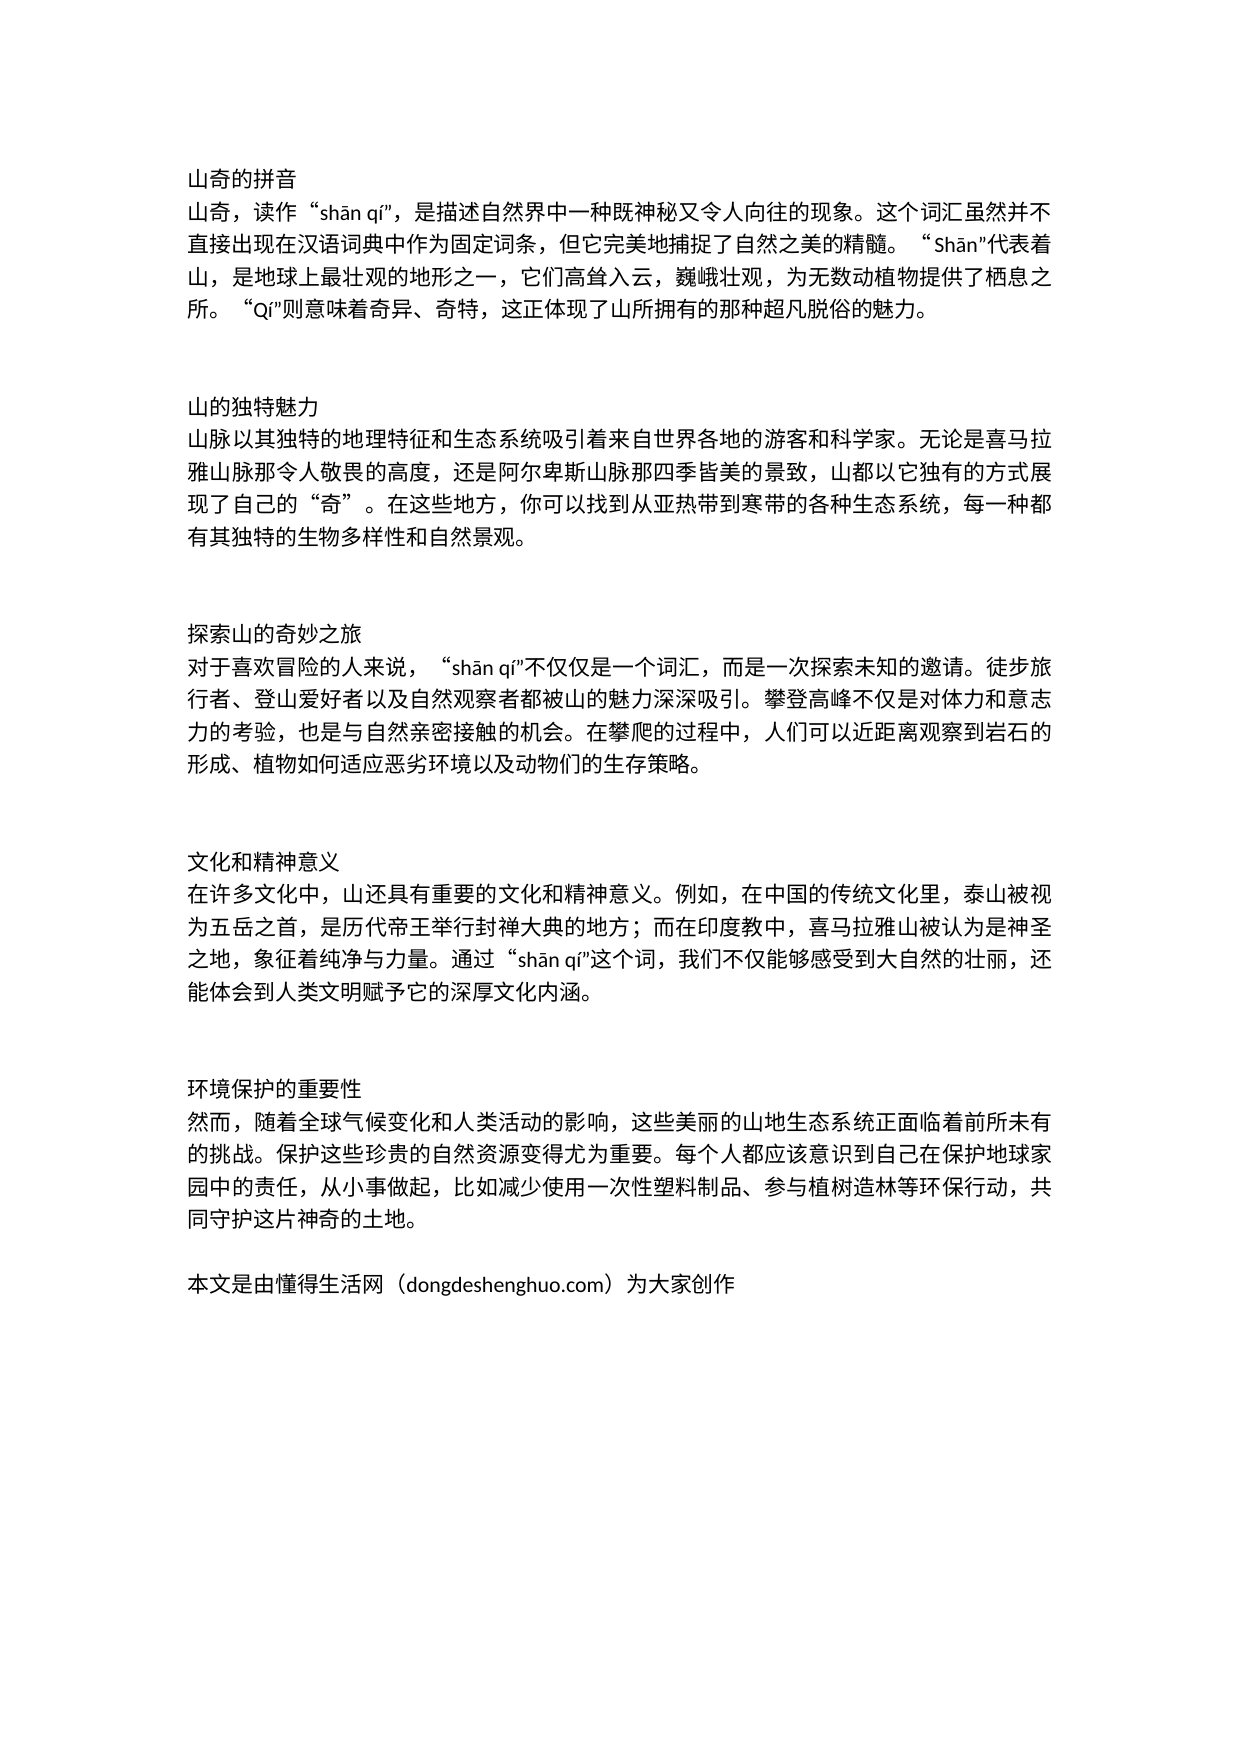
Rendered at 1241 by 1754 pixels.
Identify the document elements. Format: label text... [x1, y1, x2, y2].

text 山奇的拼音 [187, 162, 1053, 194]
text 山脉以其独特的地理特征和生态系统吸引着来自世界各地的游客和科学家。无论是喜马拉雅山脉那令人敬畏的高度，还是阿尔卑斯山脉那四季皆美的景致，山都以它独有的方式展现了自己的“奇”。在这些地方，你可以找到从亚热带到寒带的各种生态系统，每一种都有其独特的生物多样性和自然景观。 [187, 422, 1053, 552]
text 环境保护的重要性 [187, 1072, 1053, 1104]
text 文化和精神意义 [187, 844, 1053, 877]
text 山奇，读作“shān qí”，是描述自然界中一种既神秘又令人向往的现象。这个词汇虽然并不直接出现在汉语词典中作为固定词条，但它完美地捕捉了自然之美的精髓。“Shān”代表着山，是地球上最壮观的地形之一，它们高耸入云，巍峨壮观，为无数动植物提供了栖息之所。“Qí”则意味着奇异、奇特，这正体现了山所拥有的那种超凡脱俗的魅力。 [187, 194, 1053, 324]
text 在许多文化中，山还具有重要的文化和精神意义。例如，在中国的传统文化里，泰山被视为五岳之首，是历代帝王举行封禅大典的地方；而在印度教中，喜马拉雅山被认为是神圣之地，象征着纯净与力量。通过“shān qí”这个词，我们不仅能够感受到大自然的壮丽，还能体会到人类文明赋予它的深厚文化内涵。 [187, 877, 1053, 1007]
text 然而，随着全球气候变化和人类活动的影响，这些美丽的山地生态系统正面临着前所未有的挑战。保护这些珍贵的自然资源变得尤为重要。每个人都应该意识到自己在保护地球家园中的责任，从小事做起，比如减少使用一次性塑料制品、参与植树造林等环保行动，共同守护这片神奇的土地。 [187, 1104, 1053, 1234]
text 对于喜欢冒险的人来说，“shān qí”不仅仅是一个词汇，而是一次探索未知的邀请。徒步旅行者、登山爱好者以及自然观察者都被山的魅力深深吸引。攀登高峰不仅是对体力和意志力的考验，也是与自然亲密接触的机会。在攀爬的过程中，人们可以近距离观察到岩石的形成、植物如何适应恶劣环境以及动物们的生存策略。 [187, 649, 1053, 779]
text 山的独特魅力 [187, 389, 1053, 422]
text 本文是由懂得生活网（dongdeshenghuo.com）为大家创作 [187, 1267, 1053, 1299]
text 探索山的奇妙之旅 [187, 617, 1053, 649]
